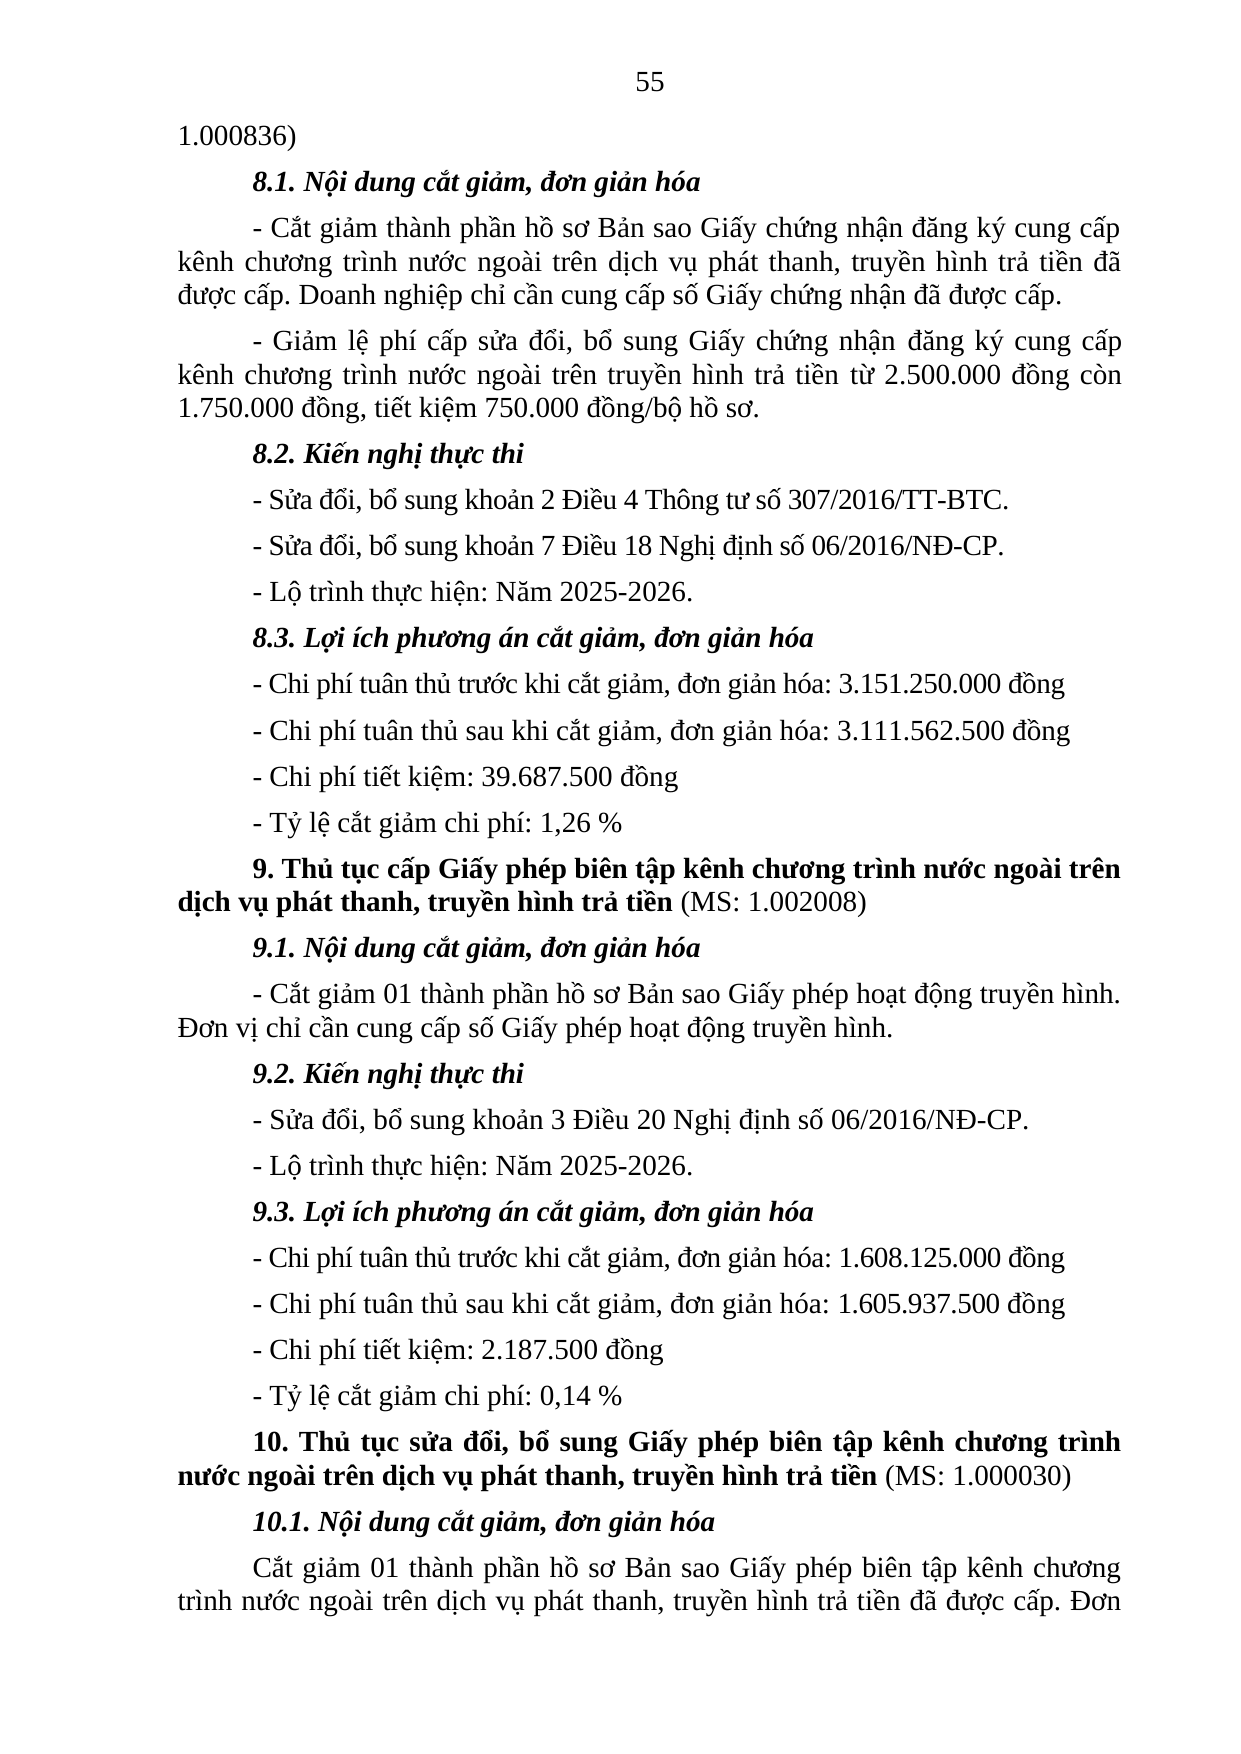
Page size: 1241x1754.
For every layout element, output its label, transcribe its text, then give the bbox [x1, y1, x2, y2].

text - Cắt giảm thành phần hồ sơ Bản sao Giấy chứng nhận đăng ký cung cấp kênh chương trình nước ngoài trên dịch vụ phát thanh, truyền hình trả tiền đã được cấp. Doanh nghiệp chỉ cần cung cấp số Giấy chứng nhận đã được cấp. [177, 210, 1122, 311]
text - Giảm lệ phí cấp sửa đổi, bổ sung Giấy chứng nhận đăng ký cung cấp kênh chương trình nước ngoài trên truyền hình trả tiền từ 2.500.000 đồng còn 1.750.000 đồng, tiết kiệm 750.000 đồng/bộ hồ sơ. [177, 323, 1122, 424]
text - Chi phí tuân thủ sau khi cắt giảm, đơn giản hóa: 1.605.937.500 đồng [177, 1286, 1122, 1320]
text 9.1. Nội dung cắt giảm, đơn giản hóa [177, 930, 1122, 964]
text - Chi phí tiết kiệm: 2.187.500 đồng [177, 1332, 1122, 1366]
text - Lộ trình thực hiện: Năm 2025-2026. [177, 1148, 1122, 1182]
text 9.2. Kiến nghị thực thi [177, 1056, 1122, 1089]
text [177, 1550, 1122, 1617]
text 9.3. Lợi ích phương án cắt giảm, đơn giản hóa [177, 1194, 1122, 1228]
text 8.2. Kiến nghị thực thi [177, 436, 1122, 470]
text - Chi phí tuân thủ trước khi cắt giảm, đơn giản hóa: 3.151.250.000 đồng [177, 667, 1122, 700]
text - Chi phí tuân thủ trước khi cắt giảm, đơn giản hóa: 1.608.125.000 đồng [177, 1240, 1122, 1274]
text 9. Thủ tục cấp Giấy phép biên tập kênh chương trình nước ngoài trên dịch vụ phát thanh, truyền hình trả tiền (MS: 1.002008) [177, 851, 1122, 918]
text 10. Thủ tục sửa đổi, bổ sung Giấy phép biên tập kênh chương trình nước ngoài trên dịch vụ phát thanh, truyền hình trả tiền (MS: 1.000030) [177, 1424, 1122, 1491]
text - Tỷ lệ cắt giảm chi phí: 1,26 % [177, 805, 1122, 838]
text - Chi phí tiết kiệm: 39.687.500 đồng [177, 759, 1122, 792]
text 10.1. Nội dung cắt giảm, đơn giản hóa [177, 1504, 1122, 1537]
text 8.1. Nội dung cắt giảm, đơn giản hóa [177, 164, 1122, 198]
text - Tỷ lệ cắt giảm chi phí: 0,14 % [177, 1378, 1122, 1412]
text - Sửa đổi, bổ sung khoản 3 Điều 20 Nghị định số 06/2016/NĐ-CP. [177, 1102, 1122, 1136]
text - Cắt giảm 01 thành phần hồ sơ Bản sao Giấy phép hoạt động truyền hình. Đơn vị chỉ cần cung cấp số Giấy phép hoạt động truyền hình. [177, 976, 1122, 1043]
text 8.3. Lợi ích phương án cắt giảm, đơn giản hóa [177, 621, 1122, 654]
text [177, 118, 1122, 152]
text - Chi phí tuân thủ sau khi cắt giảm, đơn giản hóa: 3.111.562.500 đồng [177, 713, 1122, 746]
text - Lộ trình thực hiện: Năm 2025-2026. [177, 574, 1122, 608]
text - Sửa đổi, bổ sung khoản 2 Điều 4 Thông tư số 307/2016/TT-BTC. [177, 482, 1122, 516]
text - Sửa đổi, bổ sung khoản 7 Điều 18 Nghị định số 06/2016/NĐ-CP. [177, 528, 1122, 562]
